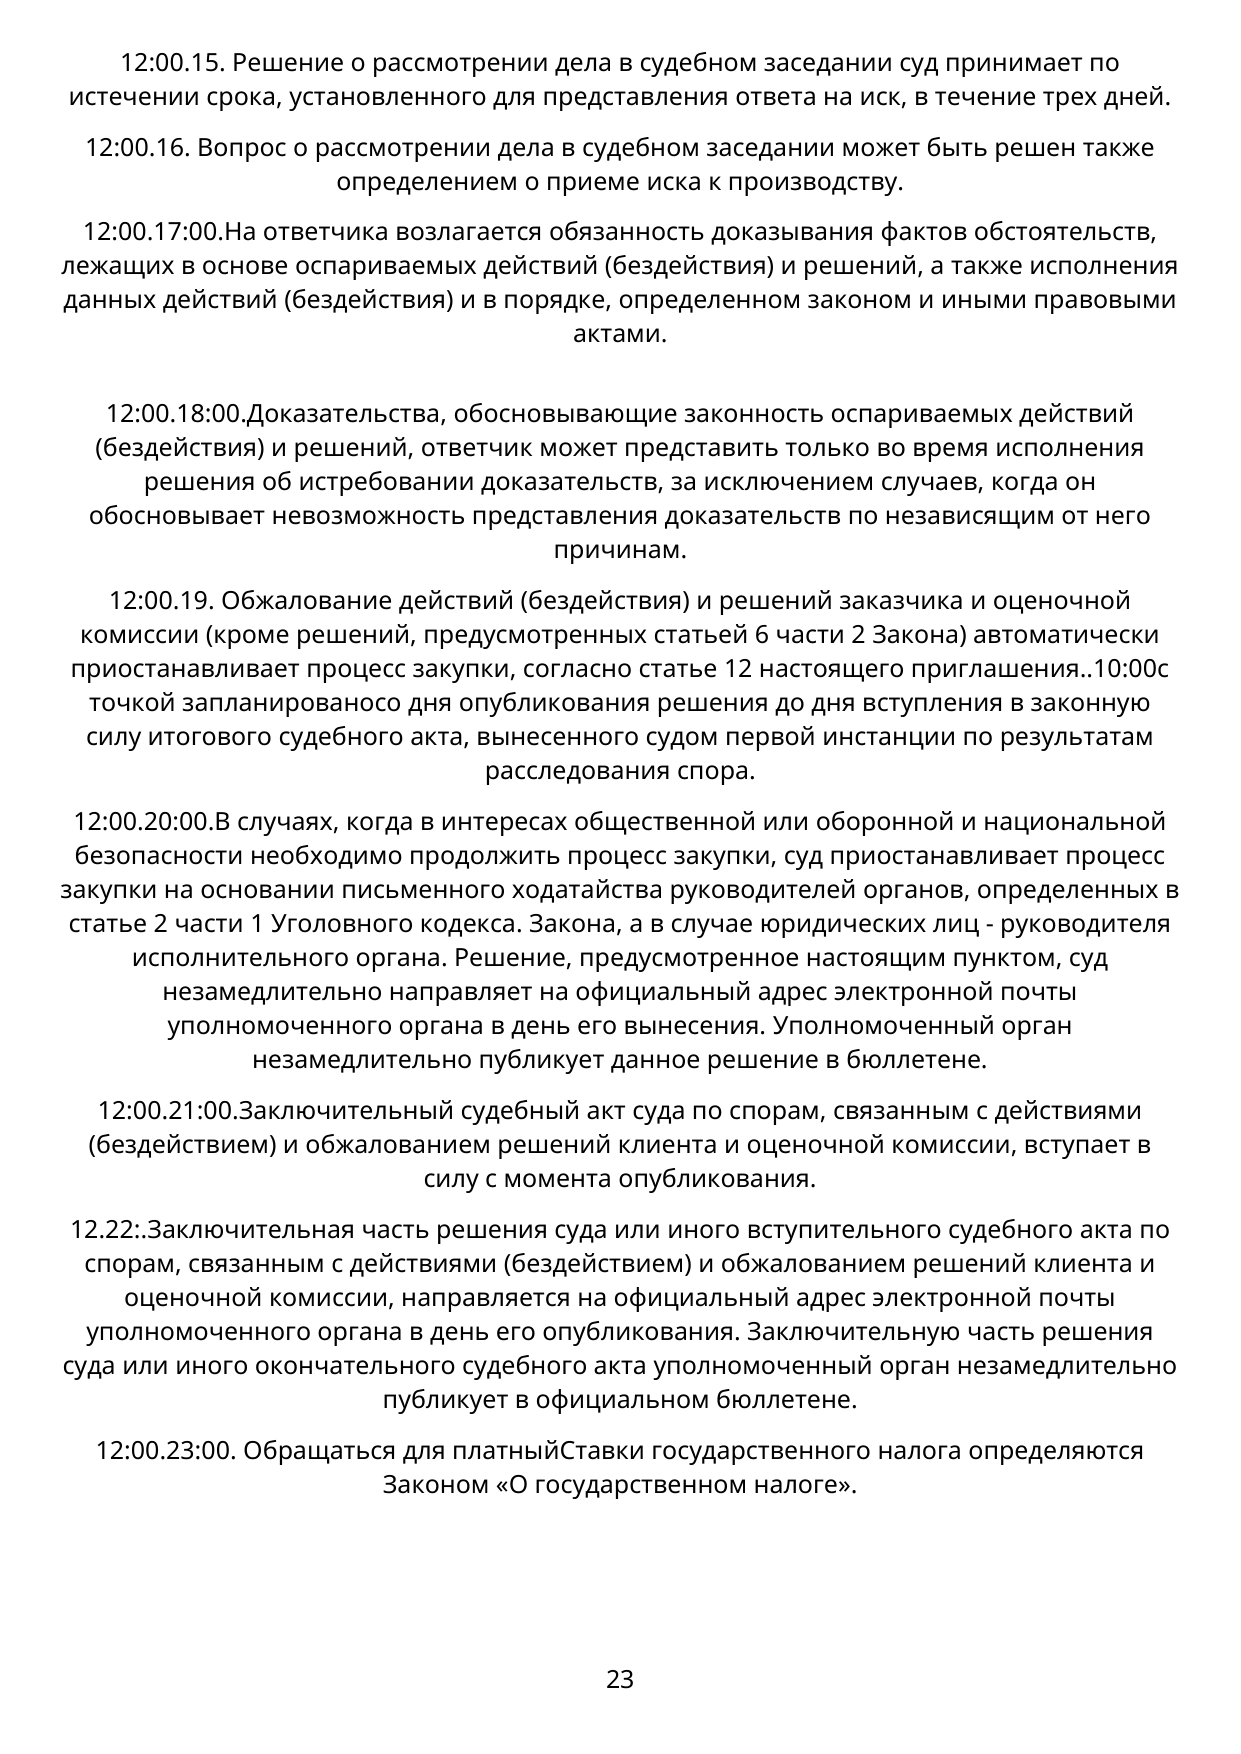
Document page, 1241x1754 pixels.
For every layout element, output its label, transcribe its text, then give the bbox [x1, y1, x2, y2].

text 12:00.17:00.На ответчика возлагается обязанность доказывания фактов обстоятельств, лежащих в основе оспариваемых действий (бездействия) и решений, а также исполнения данных действий (бездействия) и в порядке, определенном законом и иными правовыми актами. [59, 214, 1181, 379]
text 12.22:.Заключительная часть решения суда или иного вступительного судебного акта по спорам, связанным с действиями (бездействием) и обжалованием решений клиента и оценочной комиссии, направляется на официальный адрес электронной почты уполномоченного органа в день его опубликования. Заключительную часть решения суда или иного окончательного судебного акта уполномоченный орган незамедлительно публикует в официальном бюллетене. [59, 1212, 1181, 1416]
text 12:00.16. Вопрос о рассмотрении дела в судебном заседании может быть решен также определением о приеме иска к производству. [59, 129, 1181, 197]
text 12:00.23:00. Обращаться для платныйСтавки государственного налога определяются Законом «О государственном налоге». [59, 1433, 1181, 1501]
text 12:00.18:00.Доказательства, обосновывающие законность оспариваемых действий (бездействия) и решений, ответчик может представить только во время исполнения решения об истребовании доказательств, за исключением случаев, когда он обосновывает невозможность представления доказательств по независящим от него причинам. [59, 396, 1181, 566]
text 12:00.21:00.Заключительный судебный акт суда по спорам, связанным с действиями (бездействием) и обжалованием решений клиента и оценочной комиссии, вступает в силу с момента опубликования. [59, 1093, 1181, 1195]
text 12:00.15. Решение о рассмотрении дела в судебном заседании суд принимает по истечении срока, установленного для представления ответа на иск, в течение трех дней. [59, 44, 1181, 112]
text 12:00.20:00.В случаях, когда в интересах общественной или оборонной и национальной безопасности необходимо продолжить процесс закупки, суд приостанавливает процесс закупки на основании письменного ходатайства руководителей органов, определенных в статье 2 части 1 Уголовного кодекса. Закона, а в случае юридических лиц - руководителя исполнительного органа. Решение, предусмотренное настоящим пунктом, суд незамедлительно направляет на официальный адрес электронной почты уполномоченного органа в день его вынесения. Уполномоченный орган незамедлительно публикует данное решение в бюллетене. [59, 804, 1181, 1076]
text 12:00.19. Обжалование действий (бездействия) и решений заказчика и оценочной комиссии (кроме решений, предусмотренных статьей 6 части 2 Закона) автоматически приостанавливает процесс закупки, согласно статье 12 настоящего приглашения..10:00с точкой запланированосо дня опубликования решения до дня вступления в законную силу итогового судебного акта, вынесенного судом первой инстанции по результатам расследования спора. [59, 583, 1181, 787]
